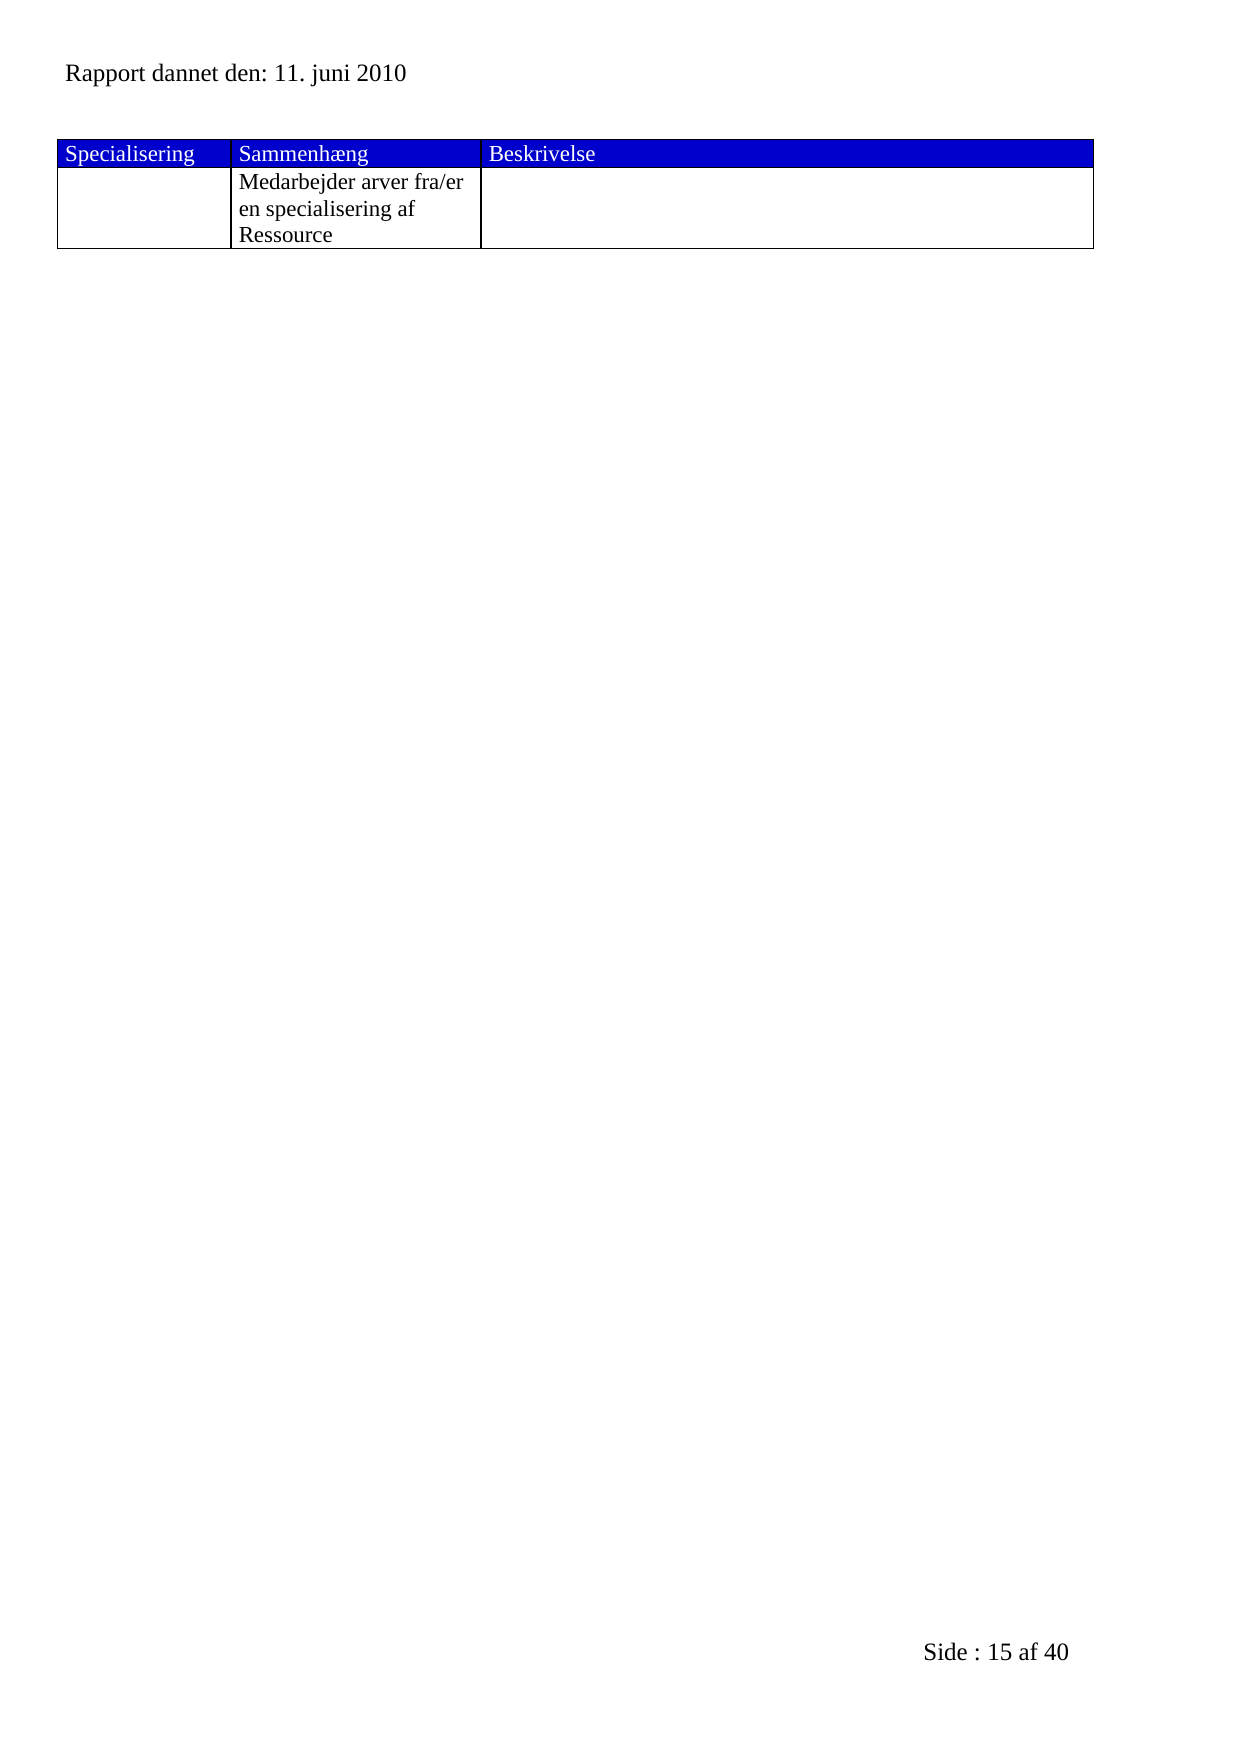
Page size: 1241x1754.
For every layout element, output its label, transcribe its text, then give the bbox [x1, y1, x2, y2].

table_cell [58, 168, 230, 247]
table_header Beskrivelse [482, 140, 1093, 167]
table_header Specialisering [58, 140, 230, 167]
table_header Sammenhæng [232, 140, 480, 167]
table_cell Medarbejder arver fra/er en specialisering af Ressource [232, 168, 480, 247]
table_cell [482, 168, 1093, 247]
